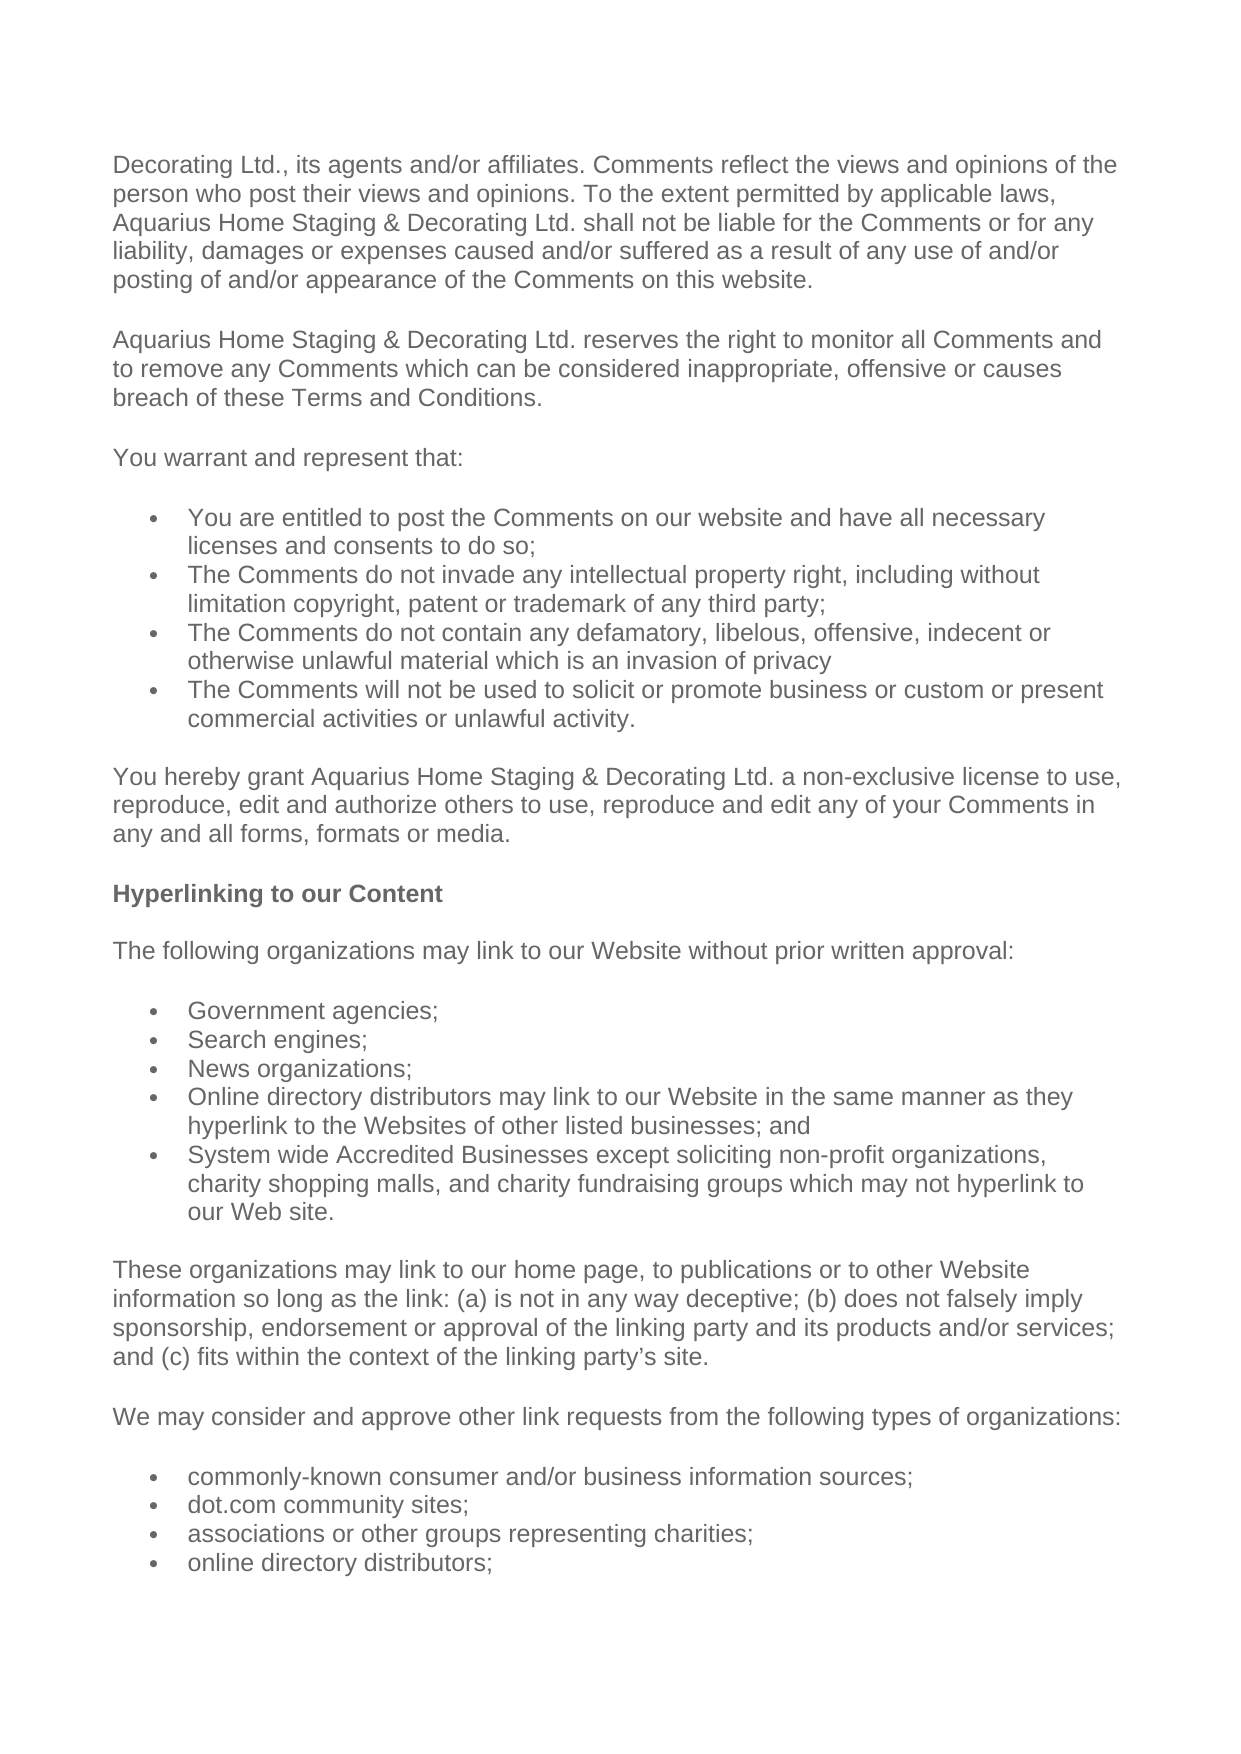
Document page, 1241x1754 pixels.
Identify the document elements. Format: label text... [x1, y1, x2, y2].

text The following organizations may link to our Website without prior written approval: [112, 936, 1128, 965]
text Aquarius Home Staging & Decorating Ltd. reserves the right to monitor all Comments and to remove any Comments which can be considered inappropriate, offensive or causes breach of these Terms and Conditions. [112, 325, 1128, 411]
list online directory distributors; [150, 1548, 1128, 1576]
text You warrant and represent that: [112, 442, 1128, 471]
text These organizations may link to our home page, to publications or to other Website information so long as the link: (a) is not in any way deceptive; (b) does not falsely imply sponsorship, endorsement or approval of the linking party and its products and/or services; and (c) fits within the context of the linking party’s site. [112, 1255, 1128, 1370]
text We may consider and approve other link requests from the following types of organizations: [112, 1401, 1128, 1430]
text Hyperlinking to our Content [112, 879, 1128, 908]
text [112, 150, 1128, 294]
list Online directory distributors may link to our Website in the same manner as they hyperlink to the Websites of other listed businesses; and [150, 1082, 1128, 1140]
list You are entitled to post the Comments on our website and have all necessary licenses and consents to do so; [150, 502, 1128, 560]
list News organizations; [150, 1053, 1128, 1082]
list The Comments do not contain any defamatory, libelous, offensive, indecent or otherwise unlawful material which is an invasion of privacy [150, 617, 1128, 675]
list Government agencies; [150, 996, 1128, 1025]
text You hereby grant Aquarius Home Staging & Decorating Ltd. a non-exclusive license to use, reproduce, edit and authorize others to use, reproduce and edit any of your Comments in any and all forms, formats or media. [112, 762, 1128, 848]
list Search engines; [150, 1025, 1128, 1053]
list dot.com community sites; [150, 1490, 1128, 1519]
list commonly-known consumer and/or business information sources; [150, 1461, 1128, 1490]
list System wide Accredited Businesses except soliciting non-profit organizations, charity shopping malls, and charity fundraising groups which may not hyperlink to our Web site. [150, 1140, 1128, 1226]
list The Comments will not be used to solicit or promote business or custom or present commercial activities or unlawful activity. [150, 675, 1128, 732]
list The Comments do not invade any intellectual property right, including without limitation copyright, patent or trademark of any third party; [150, 560, 1128, 617]
list associations or other groups representing charities; [150, 1519, 1128, 1548]
